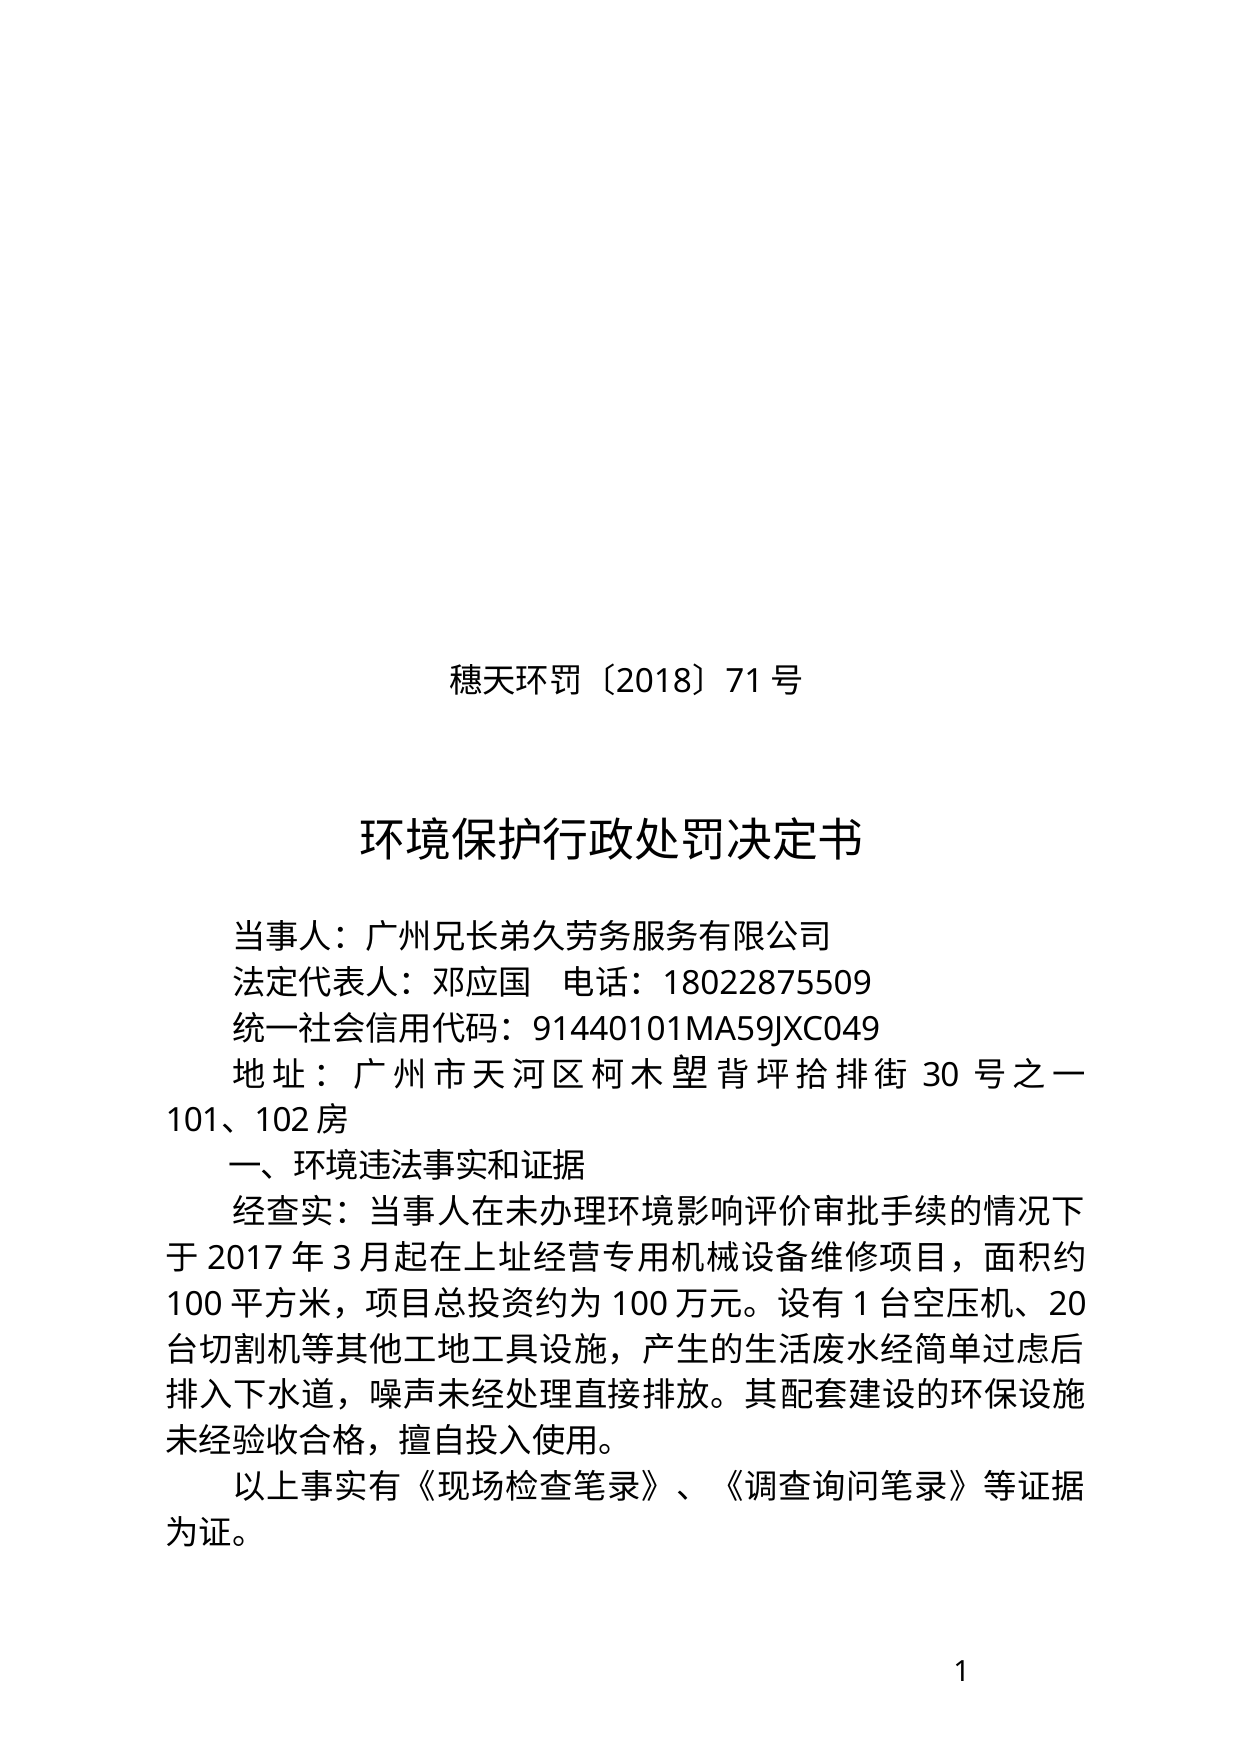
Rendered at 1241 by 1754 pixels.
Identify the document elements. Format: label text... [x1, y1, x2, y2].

text 地址：广州市天河区柯木塱背坪拾排街30号之一101、102房 [165, 1049, 1087, 1141]
text 法定代表人：邓应国 电话：18022875509 [165, 958, 1087, 1003]
text 以上事实有《现场检查笔录》、《调查询问笔录》等证据为证。 [165, 1462, 1087, 1553]
text 统一社会信用代码：91440101MA59JXC049 [165, 1003, 1087, 1049]
text 当事人：广州兄长弟久劳务服务有限公司 [165, 912, 1087, 958]
text 经查实：当事人在未办理环境影响评价审批手续的情况下，于2017年3月起在上址经营专用机械设备维修项目，面积约100平方米，项目总投资约为100万元。设有1台空压机、20台切割机等其他工地工具设施，产生的生活废水经简单过虑后排入下水道，噪声未经处理直接排放。其配套建设的环保设施未经验收合格，擅自投入使用。 [165, 1187, 1087, 1462]
text 一、环境违法事实和证据 [165, 1141, 1087, 1187]
text 穗天环罚〔2018〕71号 [165, 654, 1087, 702]
text 环境保护行政处罚决定书 [165, 820, 1087, 866]
